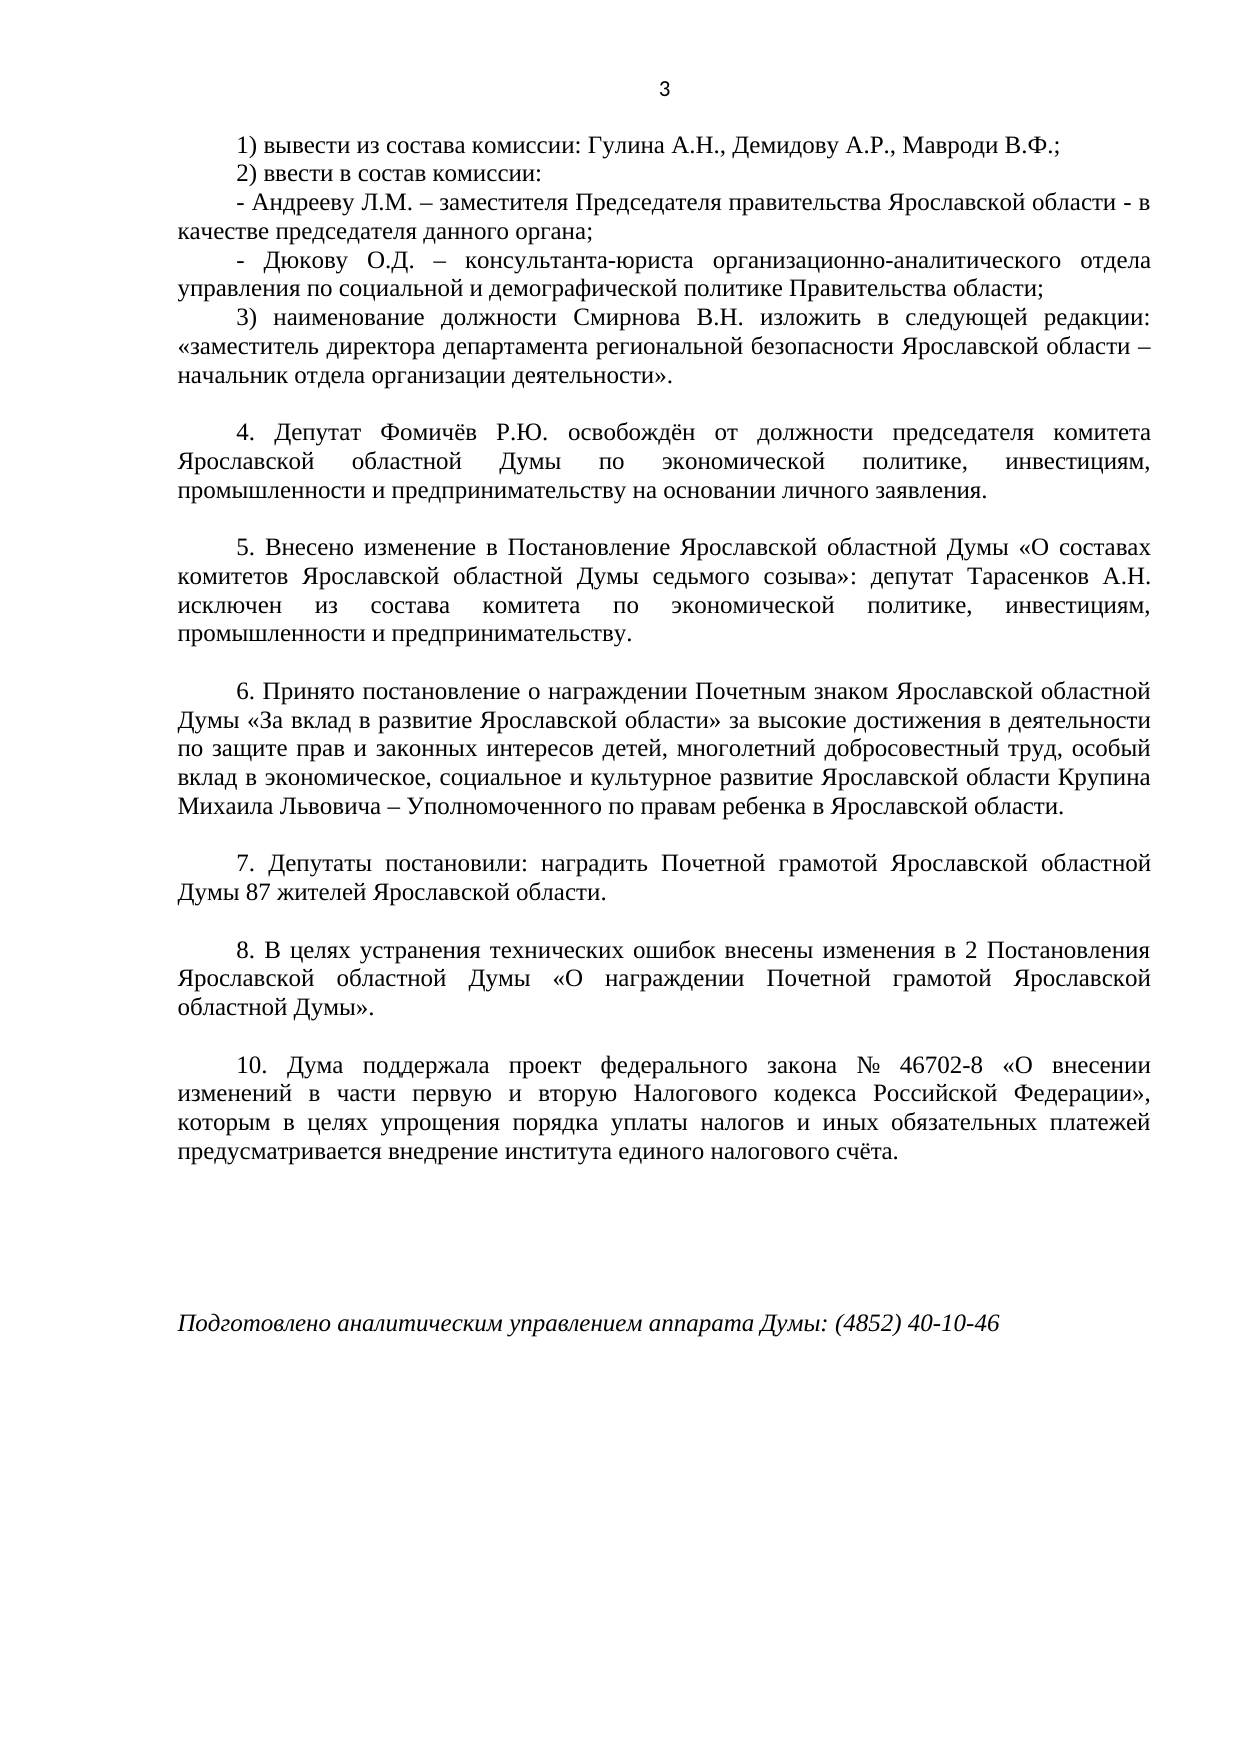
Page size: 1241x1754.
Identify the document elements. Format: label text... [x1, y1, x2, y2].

text 5. Внесено изменение в Постановление Ярославской областной Думы «О составах комитетов Ярославской областной Думы седьмого созыва»: депутат Тарасенков А.Н. исключен из состава комитета по экономической политике, инвестициям, промышленности и предпринимательству. [177, 532, 1152, 647]
text 10. Дума поддержала проект федерального закона № 46702-8 «О внесении изменений в части первую и вторую Налогового кодекса Российской Федерации», которым в целях упрощения порядка уплаты налогов и иных обязательных платежей предусматривается внедрение института единого налогового счёта. [177, 1050, 1152, 1165]
text 7. Депутаты постановили: наградить Почетной грамотой Ярославской областной Думы 87 жителей Ярославской области. [177, 848, 1152, 906]
text 1) вывести из состава комиссии: Гулина А.Н., Демидову А.Р., Мавроди В.Ф.; [177, 130, 1152, 158]
text - Дюкову О.Д. – консультанта-юриста организационно-аналитического отдела управления по социальной и демографической политике Правительства области; [177, 245, 1152, 302]
text 3) наименование должности Смирнова В.Н. изложить в следующей редакции: «заместитель директора департамента региональной безопасности Ярославской области – начальник отдела организации деятельности». [177, 302, 1152, 388]
text 8. В целях устранения технических ошибок внесены изменения в 2 Постановления Ярославской областной Думы «О награждении Почетной грамотой Ярославской областной Думы». [177, 935, 1152, 1021]
text 6. Принято постановление о награждении Почетным знаком Ярославской областной Думы «За вклад в развитие Ярославской области» за высокие достижения в деятельности по защите прав и законных интересов детей, многолетний добросовестный труд, особый вклад в экономическое, социальное и культурное развитие Ярославской области Крупина Михаила Львовича – Уполномоченного по правам ребенка в Ярославской области. [177, 676, 1152, 820]
text 4. Депутат Фомичёв Р.Ю. освобождён от должности председателя комитета Ярославской областной Думы по экономической политике, инвестициям, промышленности и предпринимательству на основании личного заявления. [177, 417, 1152, 503]
text Подготовлено аналитическим управлением аппарата Думы: (4852) 40-10-46 [177, 1308, 1152, 1337]
text 2) ввести в состав комиссии: [177, 158, 1152, 187]
text - Андрееву Л.М. – заместителя Председателя правительства Ярославской области - в качестве председателя данного органа; [177, 187, 1152, 245]
